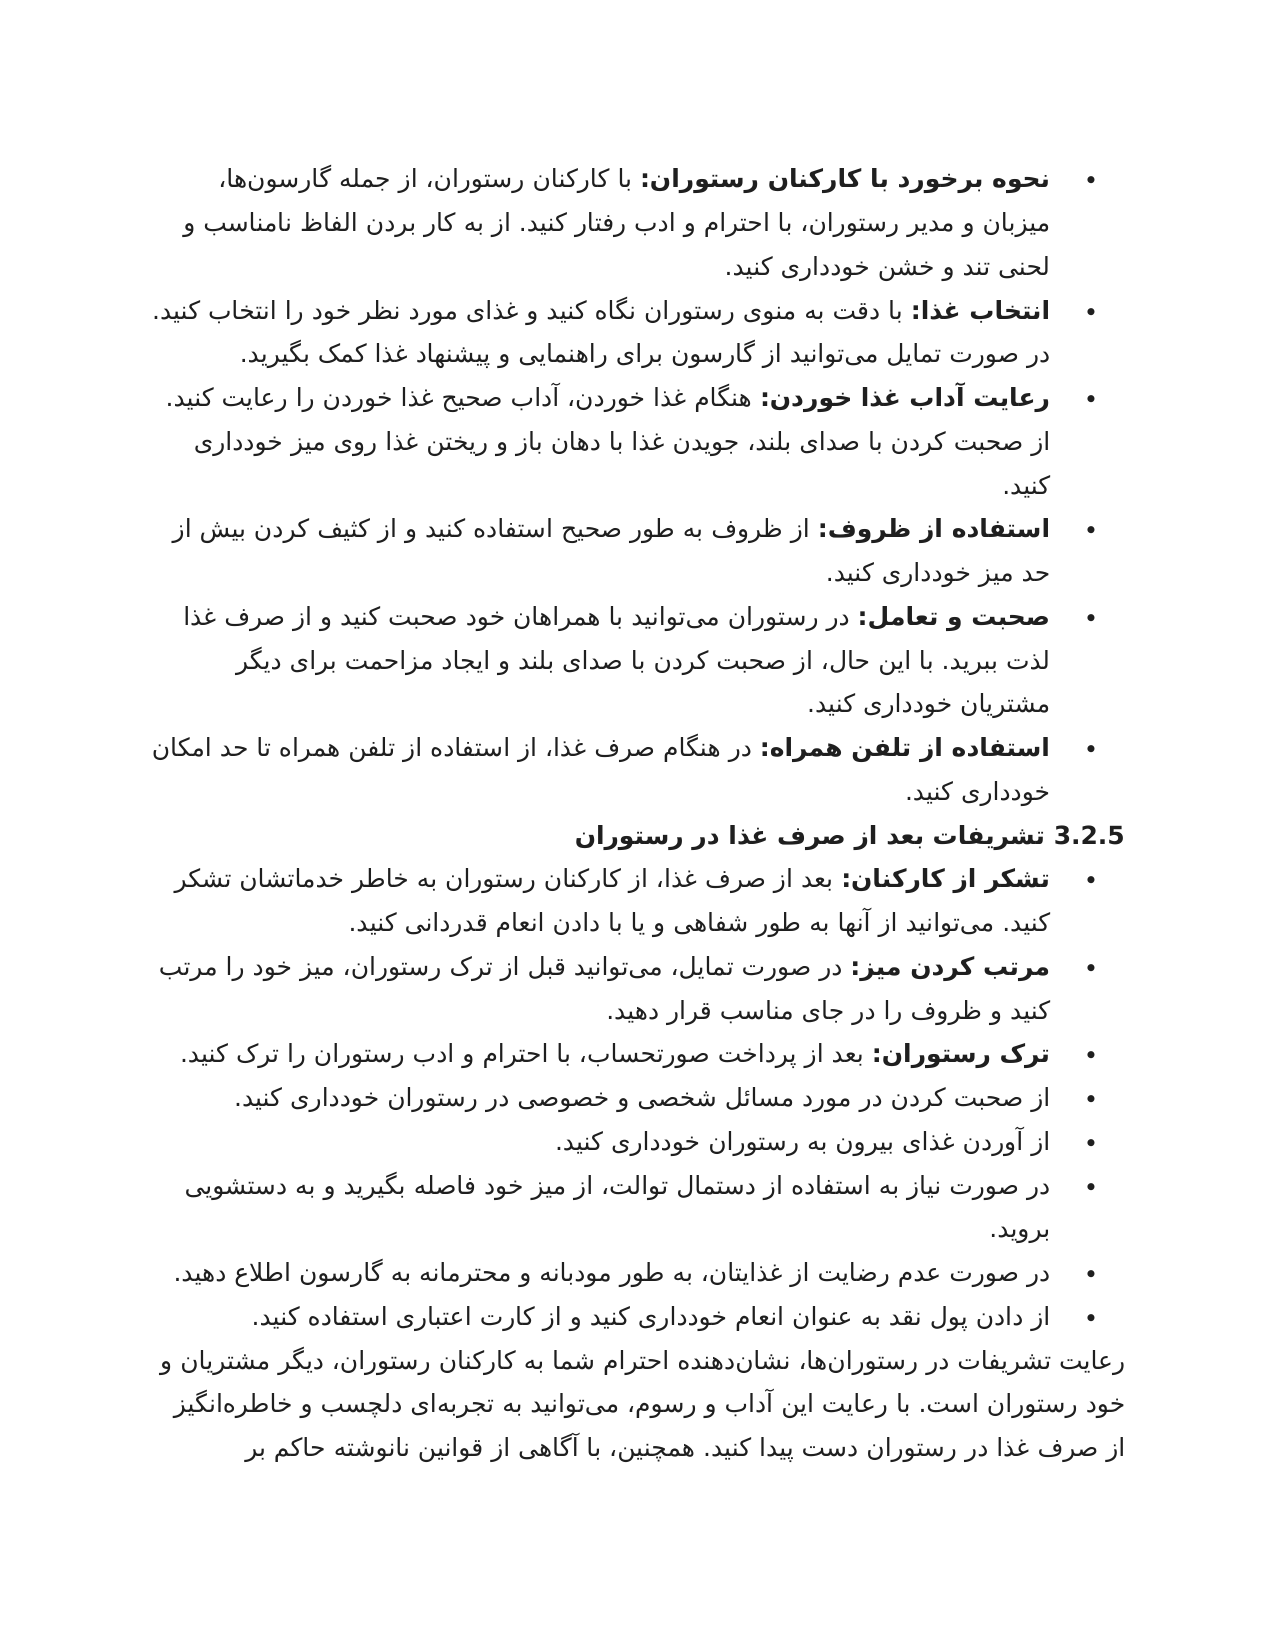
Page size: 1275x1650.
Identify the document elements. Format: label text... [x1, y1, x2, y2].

list در صورت عدم رضایت از غذایتان، به طور مودبانه و محترمانه به گارسون اطلاع دهید. [150, 1244, 1087, 1287]
list نحوه برخورد با کارکنان رستوران: با کارکنان رستوران، از جمله گارسون‌ها، میزبان و مدیر رستوران، با احترام و ادب رفتار کنید. از به کار بردن الفاظ نامناسب و لحنی تند و خشن خودداری کنید. [150, 150, 1087, 281]
list از دادن پول نقد به عنوان انعام خودداری کنید و از کارت اعتباری استفاده کنید. [150, 1287, 1087, 1331]
list در صورت نیاز به استفاده از دستمال توالت، از میز خود فاصله بگیرید و به دستشویی بروید. [150, 1156, 1087, 1244]
list استفاده از تلفن همراه: در هنگام صرف غذا، از استفاده از تلفن همراه تا حد امکان خودداری کنید. [150, 719, 1087, 806]
list انتخاب غذا: با دقت به منوی رستوران نگاه کنید و غذای مورد نظر خود را انتخاب کنید. در صورت تمایل می‌توانید از گارسون برای راهنمایی و پیشنهاد غذا کمک بگیرید. [150, 281, 1087, 369]
list از صحبت کردن در مورد مسائل شخصی و خصوصی در رستوران خودداری کنید. [150, 1069, 1087, 1112]
list استفاده از ظروف: از ظروف به طور صحیح استفاده کنید و از کثیف کردن بیش از حد میز خودداری کنید. [150, 500, 1087, 587]
list ترک رستوران: بعد از پرداخت صورتحساب، با احترام و ادب رستوران را ترک کنید. [150, 1025, 1087, 1069]
list صحبت و تعامل: در رستوران می‌توانید با همراهان خود صحبت کنید و از صرف غذا لذت ببرید. با این حال، از صحبت کردن با صدای بلند و ایجاد مزاحمت برای دیگر مشتریان خودداری کنید. [150, 587, 1087, 719]
list مرتب کردن میز: در صورت تمایل، می‌توانید قبل از ترک رستوران، میز خود را مرتب کنید و ظروف را در جای مناسب قرار دهید. [150, 937, 1087, 1025]
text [150, 1331, 1125, 1462]
list رعایت آداب غذا خوردن: هنگام غذا خوردن، آداب صحیح غذا خوردن را رعایت کنید. از صحبت کردن با صدای بلند، جویدن غذا با دهان باز و ریختن غذا روی میز خودداری کنید. [150, 369, 1087, 500]
list از آوردن غذای بیرون به رستوران خودداری کنید. [150, 1112, 1087, 1156]
text 3.2.5 تشریفات بعد از صرف غذا در رستوران [150, 806, 1125, 850]
list تشکر از کارکنان: بعد از صرف غذا، از کارکنان رستوران به خاطر خدماتشان تشکر کنید. می‌توانید از آنها به طور شفاهی و یا با دادن انعام قدردانی کنید. [150, 850, 1087, 937]
